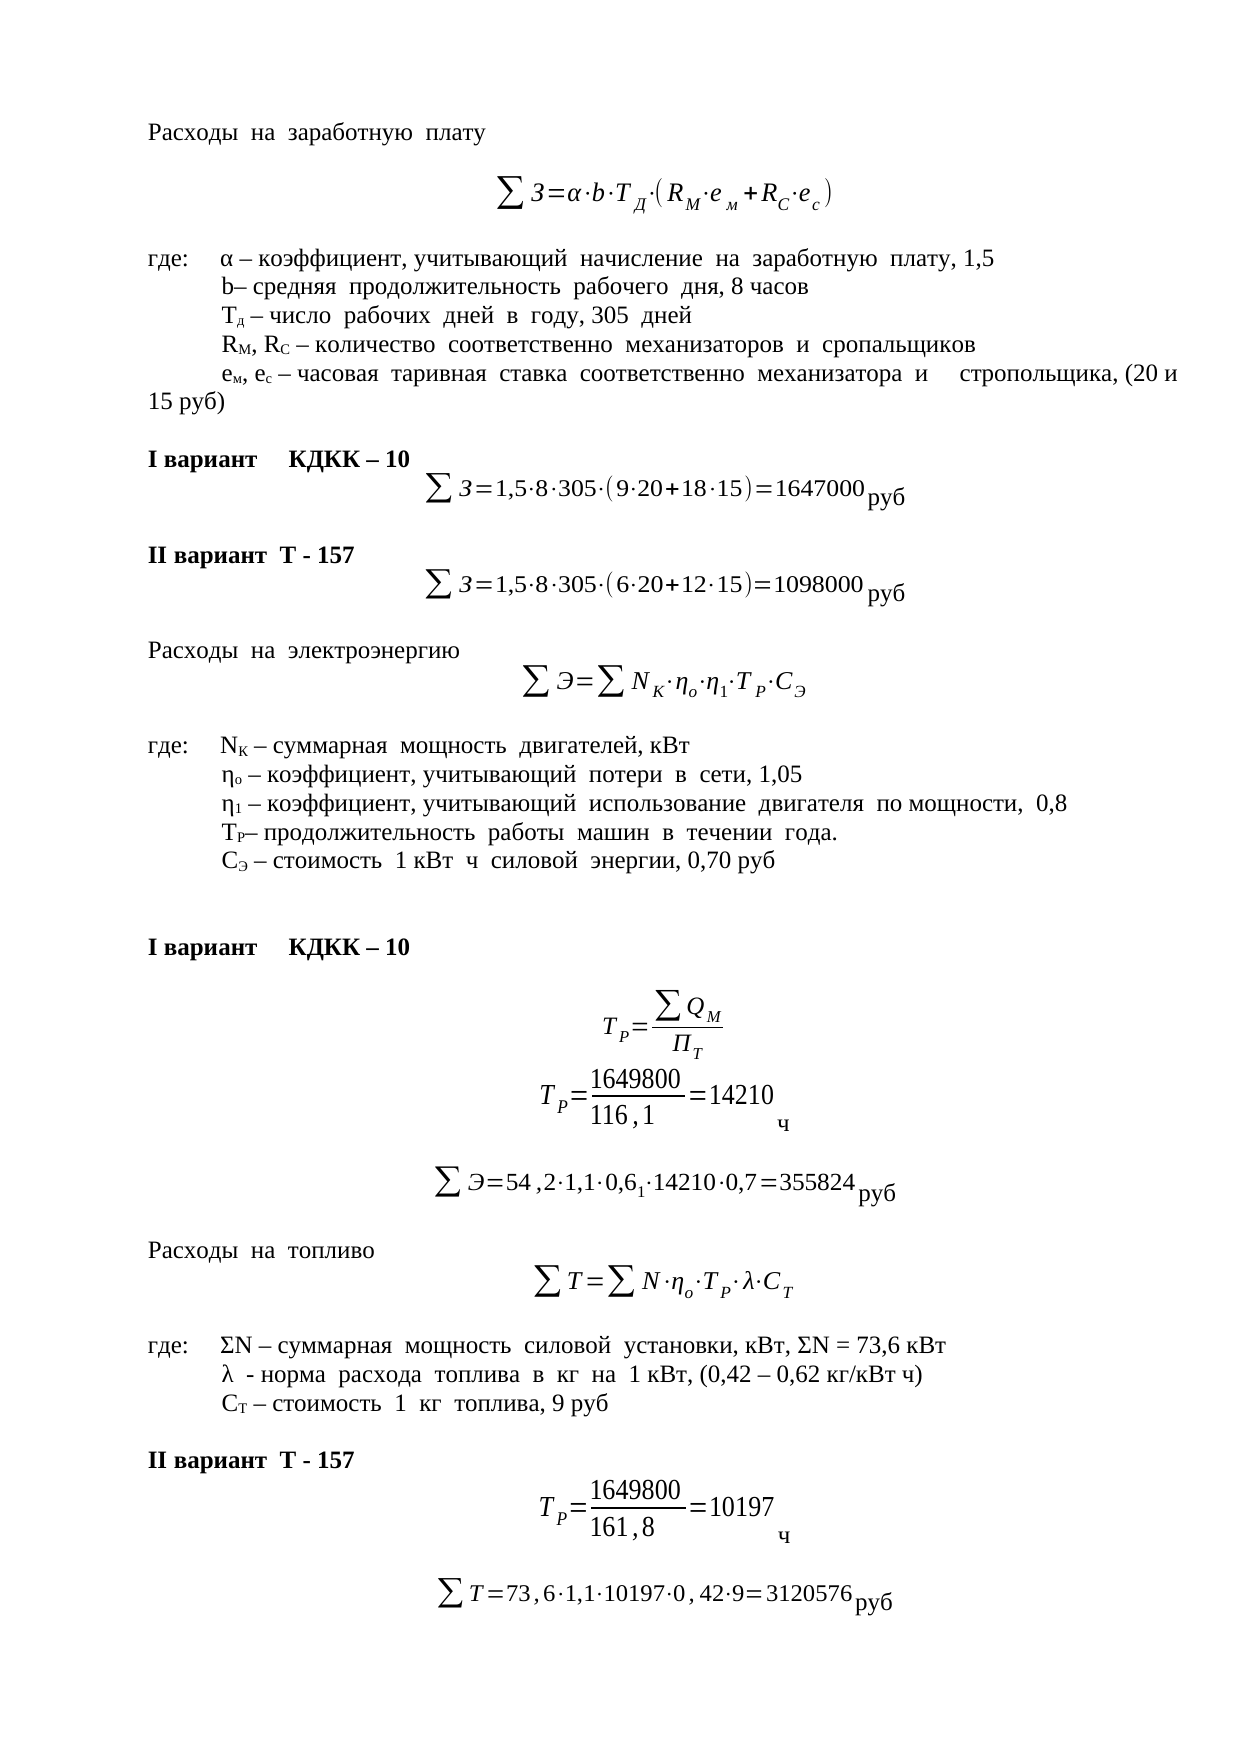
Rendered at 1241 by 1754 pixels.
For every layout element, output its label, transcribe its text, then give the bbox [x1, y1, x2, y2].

text I вариант КДКК – 10 [148, 932, 1181, 960]
text η1 – коэффициент, учитывающий использование двигателя по мощности, 0,8 [148, 788, 1181, 817]
text где: NК – суммарная мощность двигателей, кВт [148, 730, 1181, 759]
text ч [148, 1474, 1181, 1548]
text руб [148, 568, 1181, 607]
text Расходы на топливо [148, 1236, 1181, 1264]
text ем, ес – часовая таривная ставка соответственно механизатора и стропольщика, (20 и 15 руб) [148, 358, 1181, 415]
text b– средняя продолжительность рабочего дня, 8 часов [148, 271, 1181, 300]
text ТР– продолжительность работы машин в течении года. [148, 817, 1181, 845]
text СТ – стоимость 1 кг топлива, 9 руб [148, 1388, 1181, 1417]
text II вариант Т - 157 [148, 540, 1181, 568]
text RМ, RС – количество соответственно механизаторов и сропальщиков [148, 329, 1181, 358]
text Расходы на электроэнергию [148, 635, 1181, 664]
text где: ΣN – суммарная мощность силовой установки, кВт, ΣN = 73,6 кВт [148, 1331, 1181, 1359]
text руб [148, 1577, 1181, 1616]
text Тд – число рабочих дней в году, 305 дней [148, 300, 1181, 329]
text λ - норма расхода топлива в кг на 1 кВт, (0,42 – 0,62 кг/кВт ч) [148, 1359, 1181, 1388]
text руб [148, 473, 1181, 511]
text I вариант КДКК – 10 [148, 444, 1181, 473]
text руб [148, 1166, 1181, 1207]
text СЭ – стоимость 1 кВт ч силовой энергии, 0,70 руб [148, 845, 1181, 874]
text где: α – коэффициент, учитывающий начисление на заработную плату, 1,5 [148, 243, 1181, 271]
text II вариант Т - 157 [148, 1446, 1181, 1474]
text ч [148, 1063, 1181, 1137]
text ηo – коэффициент, учитывающий потери в сети, 1,05 [148, 759, 1181, 788]
text Расходы на заработную плату [148, 117, 1181, 146]
